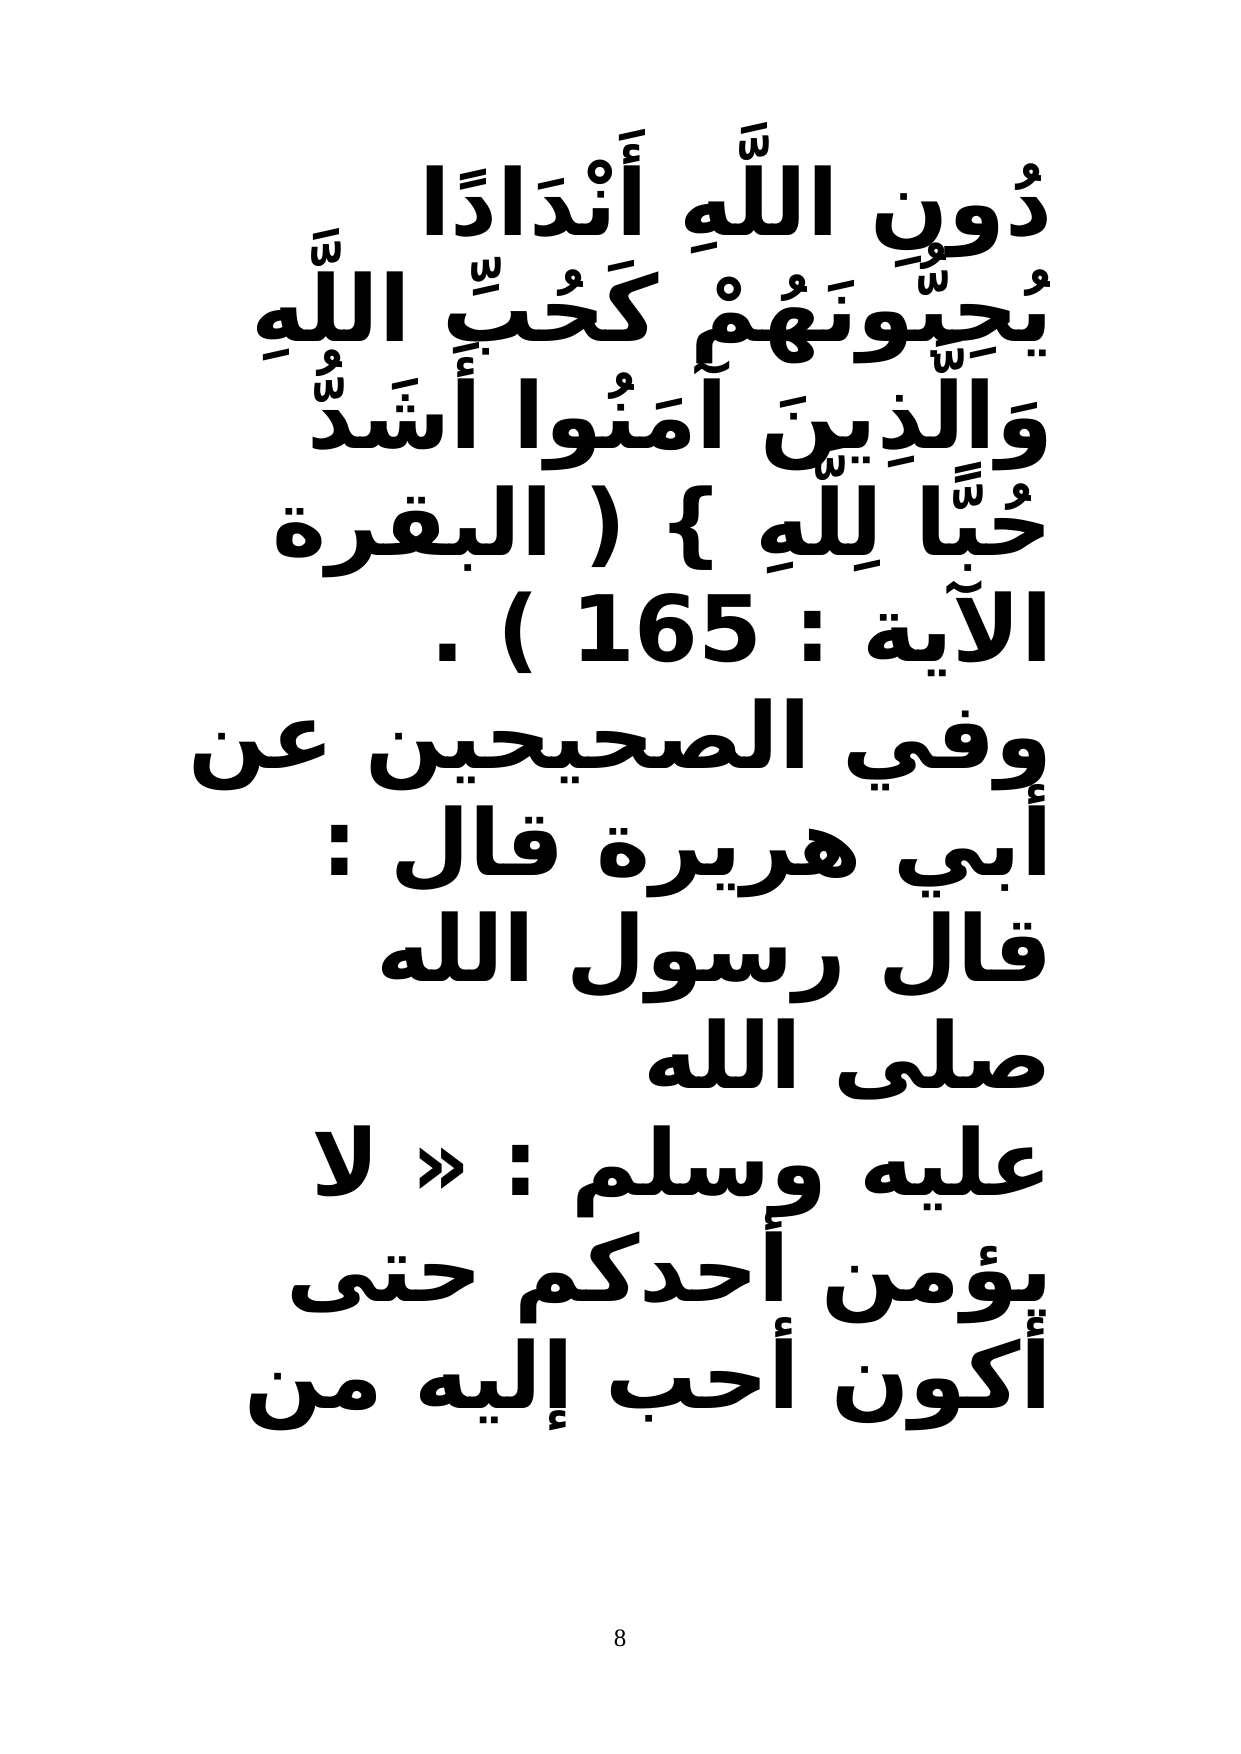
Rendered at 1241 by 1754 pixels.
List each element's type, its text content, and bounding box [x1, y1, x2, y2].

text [187, 150, 1053, 683]
text وفي الصحيحين عن أبي هريرة قال : قال رسول الله صلى الله [187, 683, 1053, 1110]
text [187, 1110, 1053, 1430]
